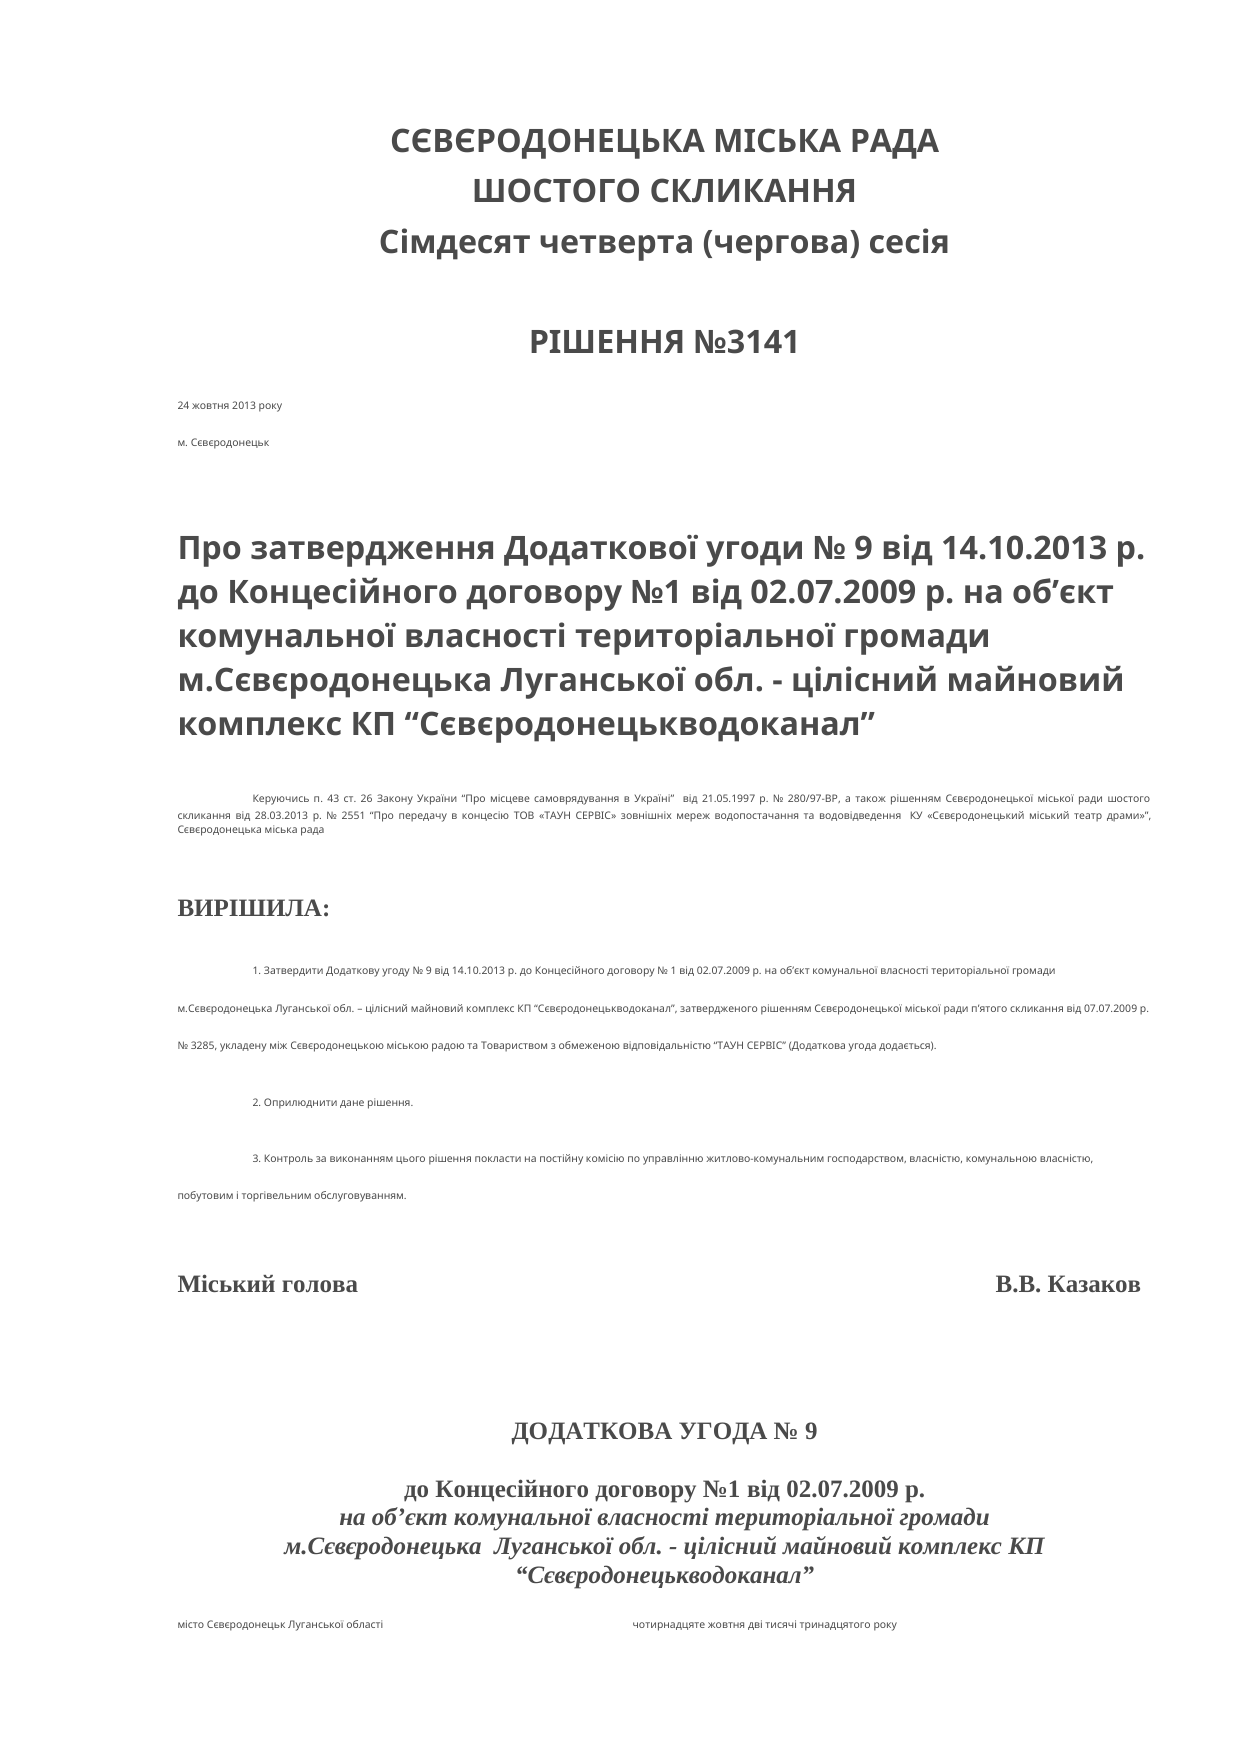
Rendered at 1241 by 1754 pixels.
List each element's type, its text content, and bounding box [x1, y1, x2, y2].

text 24 жовтня 2013 року [177, 398, 1152, 412]
text 2. Оприлюднити дане рішення. [177, 1071, 1152, 1109]
text 1. Затвердити Додаткову угоду № 9 від 14.10.2013 р. до Концесійного договору № 1 від 02.07.2009 р. на об’єкт комунальної власності територіальної громади м.Сєвєродонецька Луганської обл. – цілісний майновий комплекс КП “Сєвєродонецькводоканал”, затвердженого рішенням Сєвєродонецької міської ради п’ятого скликання від 07.07.2009 р. № 3285, укладену між Сєвєродонецькою міською радою та Товариством з обмеженою відповідальністю “ТАУН СЕРВІС” (Додаткова угода додається). [177, 940, 1152, 1053]
text на об’єкт комунальної власності територіальної громади м.Сєвєродонецька Луганської обл. - цілісний майновий комплекс КП “Сєвєродонецькводоканал” [177, 1502, 1152, 1589]
text ДОДАТКОВА УГОДА № 9 [177, 1416, 1152, 1445]
text ШОСТОГО СКЛИКАННЯ [177, 168, 1152, 212]
text ВИРIШИЛА: [177, 893, 1152, 921]
text до Концесійного договору №1 від 02.07.2009 р. [177, 1474, 1152, 1502]
text місто Сєвєродонецьк Луганської області чотирнадцяте жовтня дві тисячі тринадцятого року [177, 1617, 1152, 1632]
text Керуючись п. 43 ст. 26 Закону України “Про місцеве самоврядування в Україні” від 21.05.1997 р. № 280/97-ВР, а також рішенням Сєвєродонецької міської ради шостого скликання від 28.03.2013 р. № 2551 “Про передачу в концесію ТОВ «ТАУН СЕРВІС» зовнішніх мереж водопостачання та водовідведення КУ «Сєвєродонецький міський театр драми»”, Сєвєродонецька мiська рада [177, 779, 1152, 836]
text м. Сєвєродонецьк [177, 412, 1152, 449]
text 3. Контроль за виконанням цього рішення покласти на постійну комісію по управлінню житлово-комунальним господарством, власністю, комунальною власністю, побутовим і торгівельним обслуговуванням. [177, 1128, 1152, 1203]
text Мicький голова В.В. Казаков [177, 1269, 1152, 1298]
text Про затвердження Додаткової угоди № 9 від 14.10.2013 р. до Концесійного договору №1 від 02.07.2009 р. на об’єкт комунальної власності територіальної громади м.Сєвєродонецька Луганської обл. - цілісний майновий комплекс КП “Сєвєродонецькводоканал” [177, 524, 1152, 744]
text РIШЕННЯ №3141 [177, 319, 1152, 363]
text Сімдесят четверта (чергова) сесiя [177, 218, 1152, 262]
text СЄВЄРОДОНЕЦЬКА МIСЬКА РАДА [177, 118, 1152, 162]
